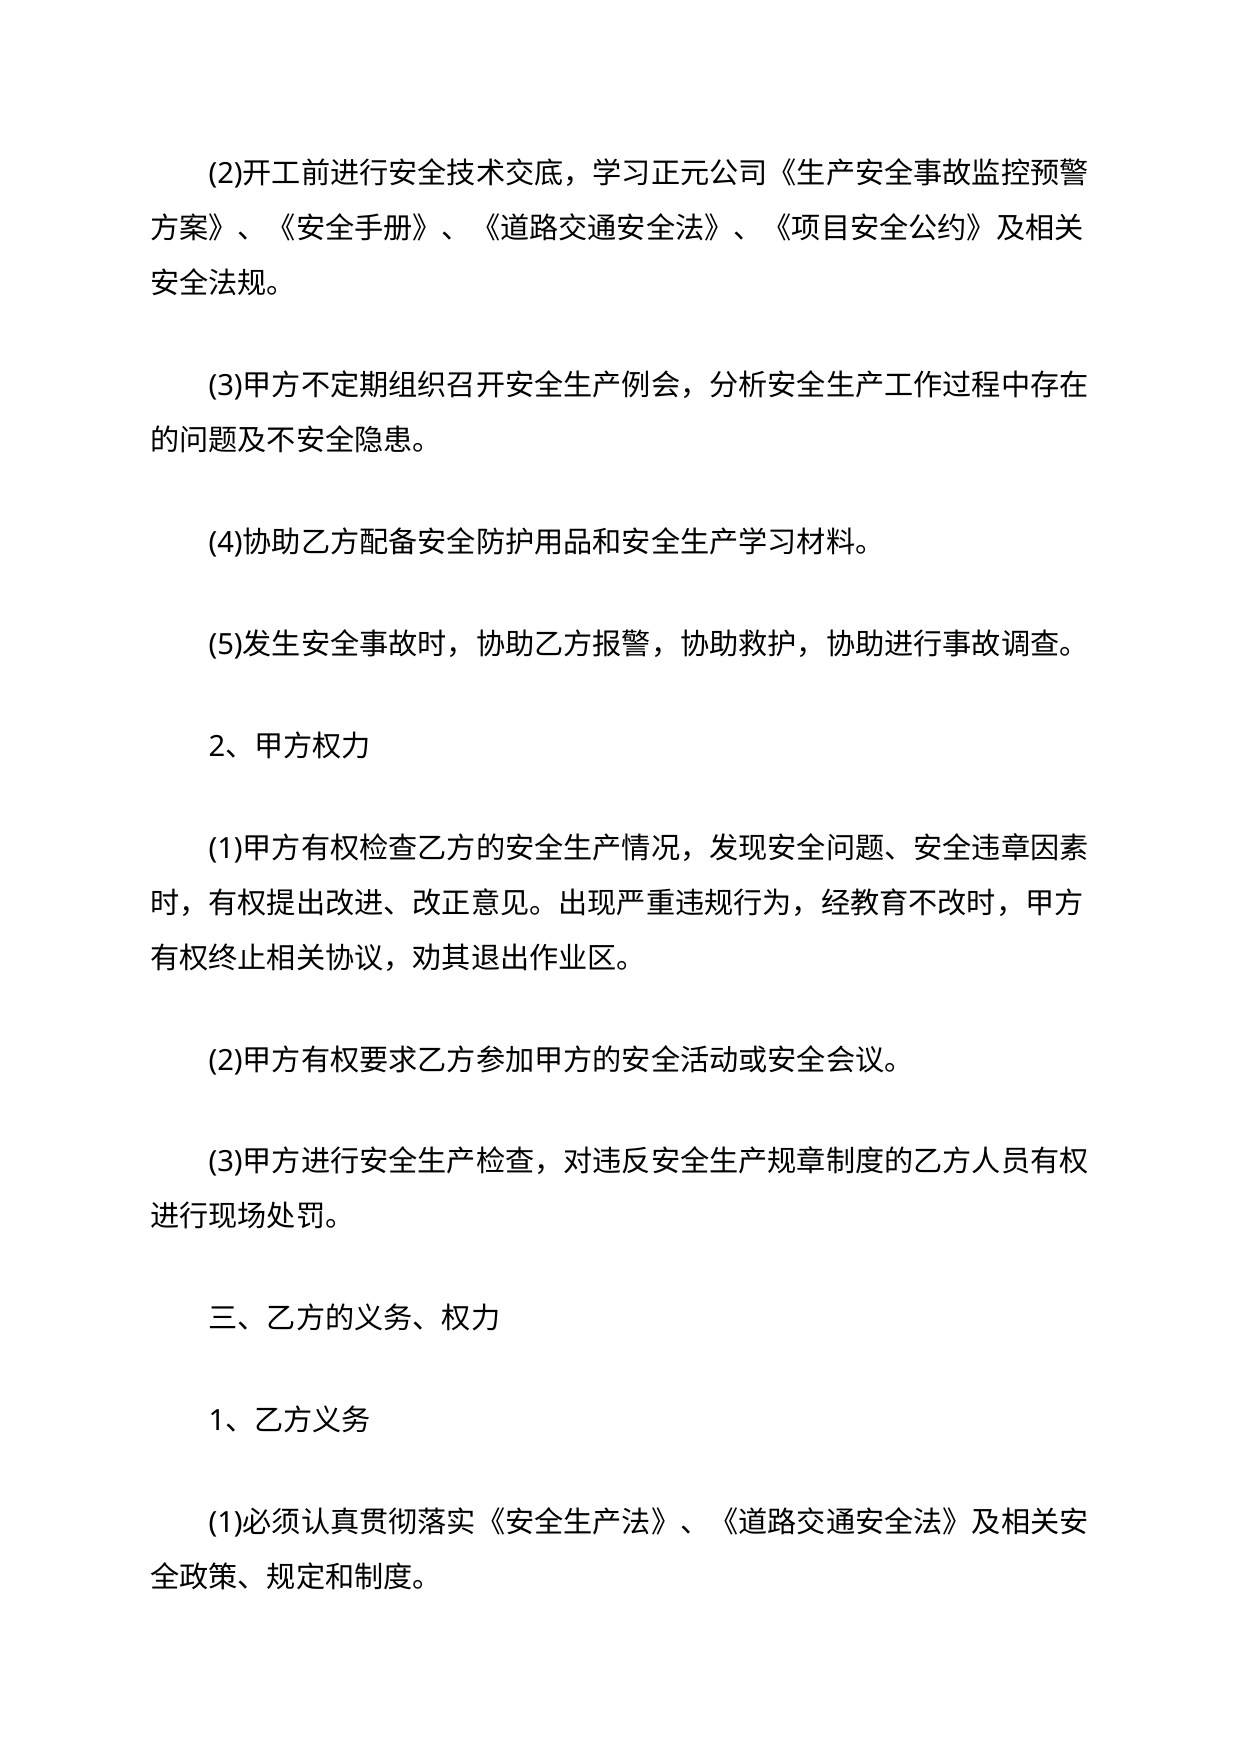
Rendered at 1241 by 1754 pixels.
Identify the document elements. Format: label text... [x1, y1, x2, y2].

text (1)必须认真贯彻落实《安全生产法》、《道路交通安全法》及相关安全政策、规定和制度。 [150, 1498, 1090, 1596]
text (3)甲方进行安全生产检查，对违反安全生产规章制度的乙方人员有权进行现场处罚。 [150, 1138, 1090, 1235]
text (2)开工前进行安全技术交底，学习正元公司《生产安全事故监控预警方案》、《安全手册》、《道路交通安全法》、《项目安全公约》及相关安全法规。 [150, 150, 1090, 302]
text (5)发生安全事故时，协助乙方报警，协助救护，协助进行事故调查。 [150, 620, 1090, 663]
text (3)甲方不定期组织召开安全生产例会，分析安全生产工作过程中存在的问题及不安全隐患。 [150, 362, 1090, 459]
text (1)甲方有权检查乙方的安全生产情况，发现安全问题、安全违章因素时，有权提出改进、改正意见。出现严重违规行为，经教育不改时，甲方有权终止相关协议，劝其退出作业区。 [150, 824, 1090, 977]
text (2)甲方有权要求乙方参加甲方的安全活动或安全会议。 [150, 1036, 1090, 1078]
text 2、甲方权力 [150, 722, 1090, 765]
text 三、乙方的义务、权力 [150, 1295, 1090, 1337]
text 1、乙方义务 [150, 1397, 1090, 1439]
text (4)协助乙方配备安全防护用品和安全生产学习材料。 [150, 518, 1090, 561]
